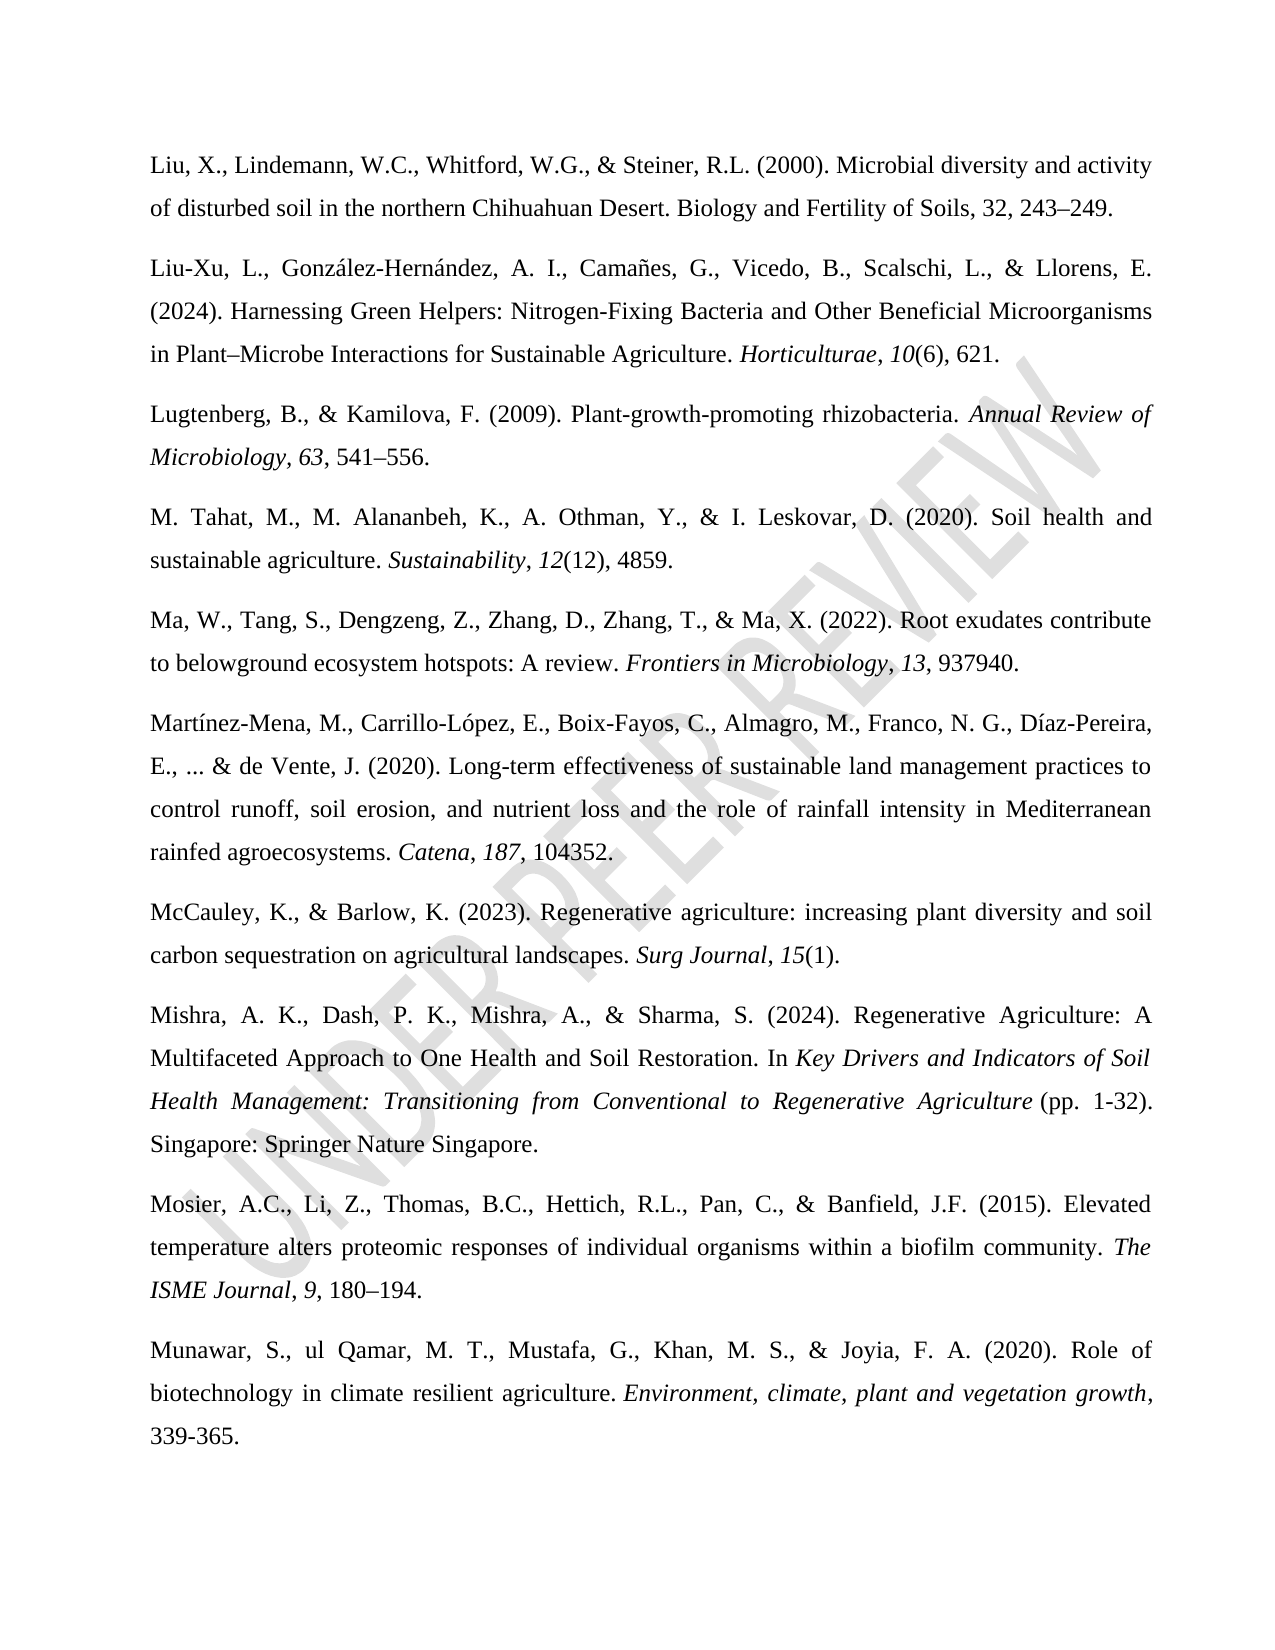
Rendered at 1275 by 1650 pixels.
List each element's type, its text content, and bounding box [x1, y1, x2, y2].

text M. Tahat, M., M. Alananbeh, K., A. Othman, Y., & I. Leskovar, D. (2020). Soil health and sustainable agriculture. Sustainability, 12(12), 4859. [150, 502, 1153, 574]
text Liu, X., Lindemann, W.C., Whitford, W.G., & Steiner, R.L. (2000). Microbial diversity and activity of disturbed soil in the northern Chihuahuan Desert. Biology and Fertility of Soils, 32, 243–249. [150, 150, 1153, 222]
text McCauley, K., & Barlow, K. (2023). Regenerative agriculture: increasing plant diversity and soil carbon sequestration on agricultural landscapes. Surg Journal, 15(1). [150, 897, 1153, 969]
text Martínez-Mena, M., Carrillo-López, E., Boix-Fayos, C., Almagro, M., Franco, N. G., Díaz-Pereira, E., ... & de Vente, J. (2020). Long-term effectiveness of sustainable land management practices to control runoff, soil erosion, and nutrient loss and the role of rainfall intensity in Mediterranean rainfed agroecosystems. Catena, 187, 104352. [150, 708, 1153, 866]
text Lugtenberg, B., & Kamilova, F. (2009). Plant-growth-promoting rhizobacteria. Annual Review of Microbiology, 63, 541–556. [150, 399, 1153, 471]
text Liu-Xu, L., González-Hernández, A. I., Camañes, G., Vicedo, B., Scalschi, L., & Llorens, E. (2024). Harnessing Green Helpers: Nitrogen-Fixing Bacteria and Other Beneficial Microorganisms in Plant–Microbe Interactions for Sustainable Agriculture. Horticulturae, 10(6), 621. [150, 253, 1153, 368]
text Munawar, S., ul Qamar, M. T., Mustafa, G., Khan, M. S., & Joyia, F. A. (2020). Role of biotechnology in climate resilient agriculture. Environment, climate, plant and vegetation growth, 339-365. [150, 1335, 1153, 1450]
text Mosier, A.C., Li, Z., Thomas, B.C., Hettich, R.L., Pan, C., & Banfield, J.F. (2015). Elevated temperature alters proteomic responses of individual organisms within a biofilm community. The ISME Journal, 9, 180–194. [150, 1189, 1153, 1304]
text Mishra, A. K., Dash, P. K., Mishra, A., & Sharma, S. (2024). Regenerative Agriculture: A Multifaceted Approach to One Health and Soil Restoration. In Key Drivers and Indicators of Soil Health Management: Transitioning from Conventional to Regenerative Agriculture (pp. 1-32). Singapore: Springer Nature Singapore. [150, 1000, 1153, 1158]
text Ma, W., Tang, S., Dengzeng, Z., Zhang, D., Zhang, T., & Ma, X. (2022). Root exudates contribute to belowground ecosystem hotspots: A review. Frontiers in Microbiology, 13, 937940. [150, 605, 1153, 677]
